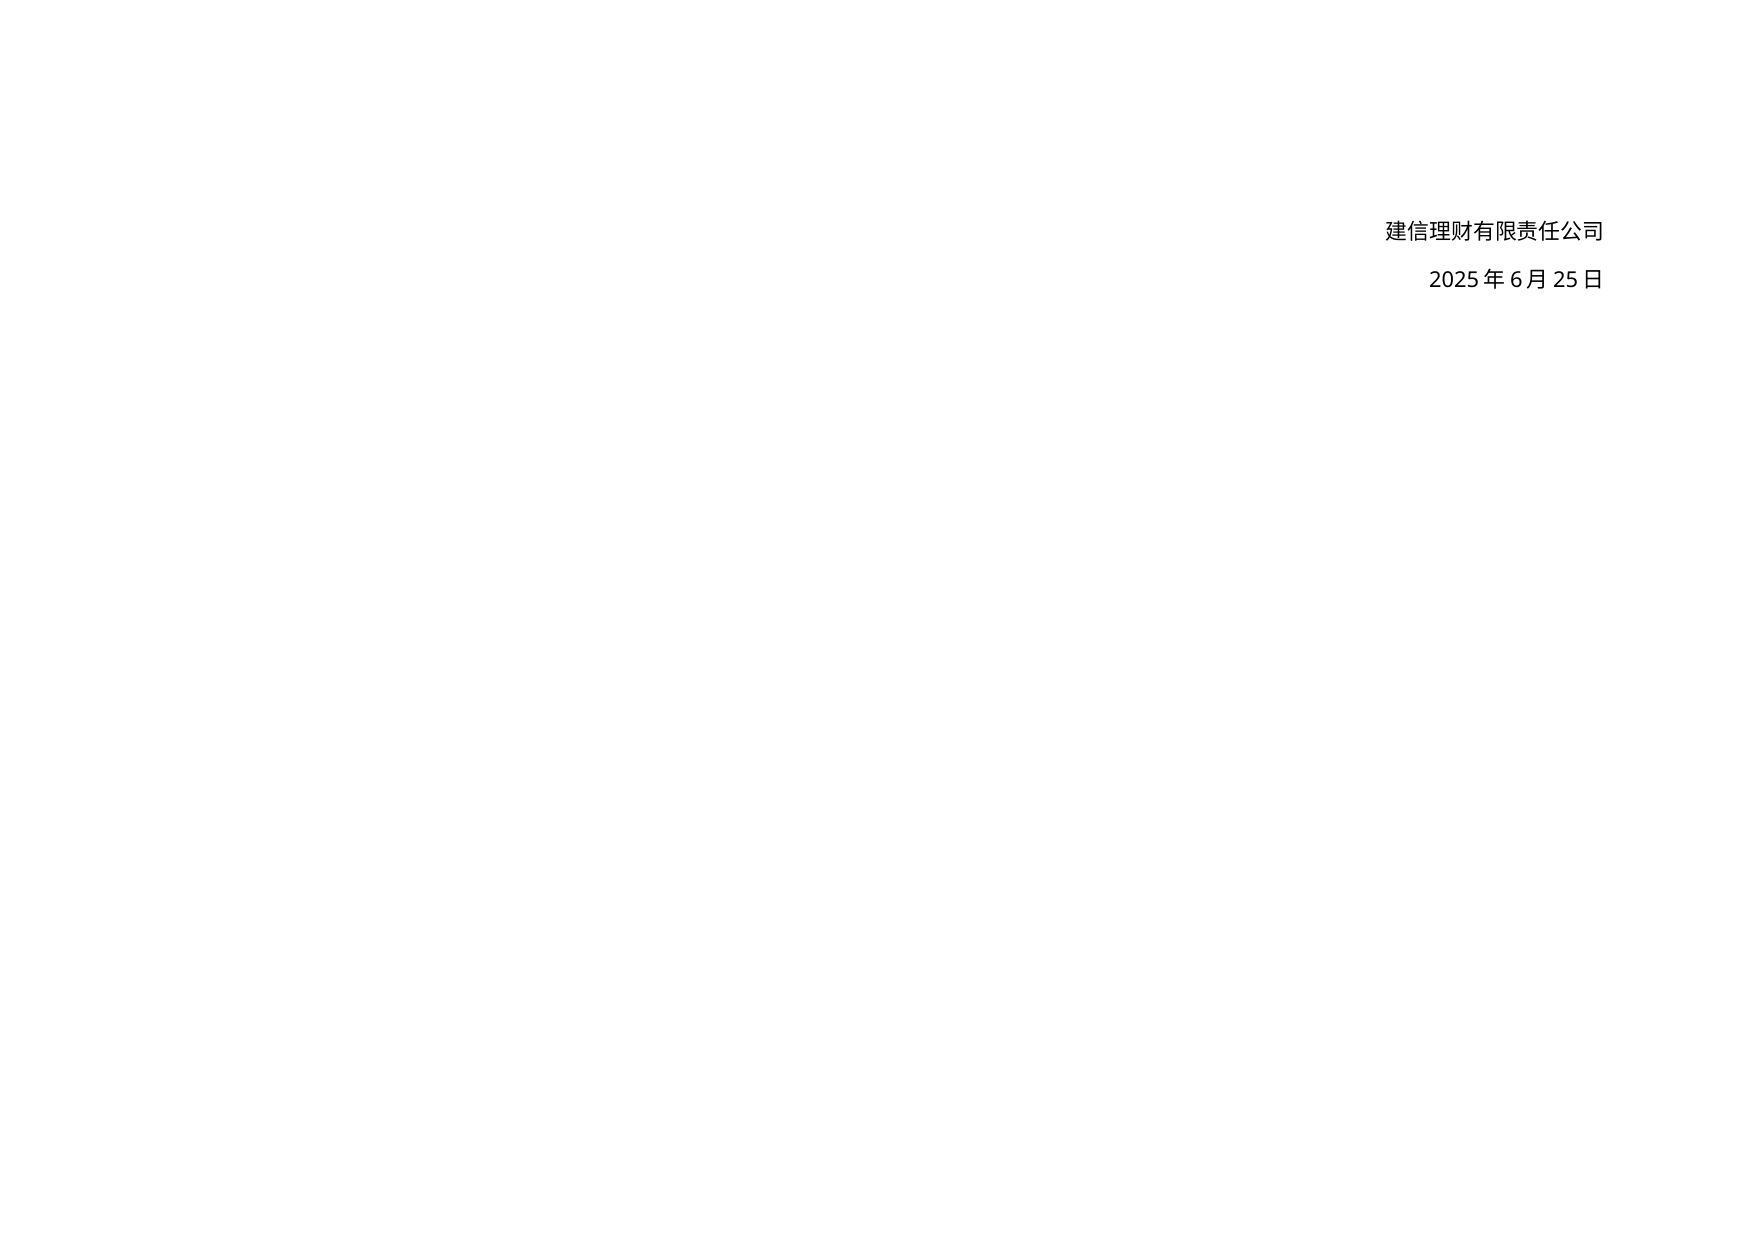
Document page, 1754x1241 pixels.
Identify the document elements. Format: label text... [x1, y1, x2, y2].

text 2025年6月25日 [150, 246, 1604, 293]
text 建信理财有限责任公司 [150, 198, 1604, 246]
